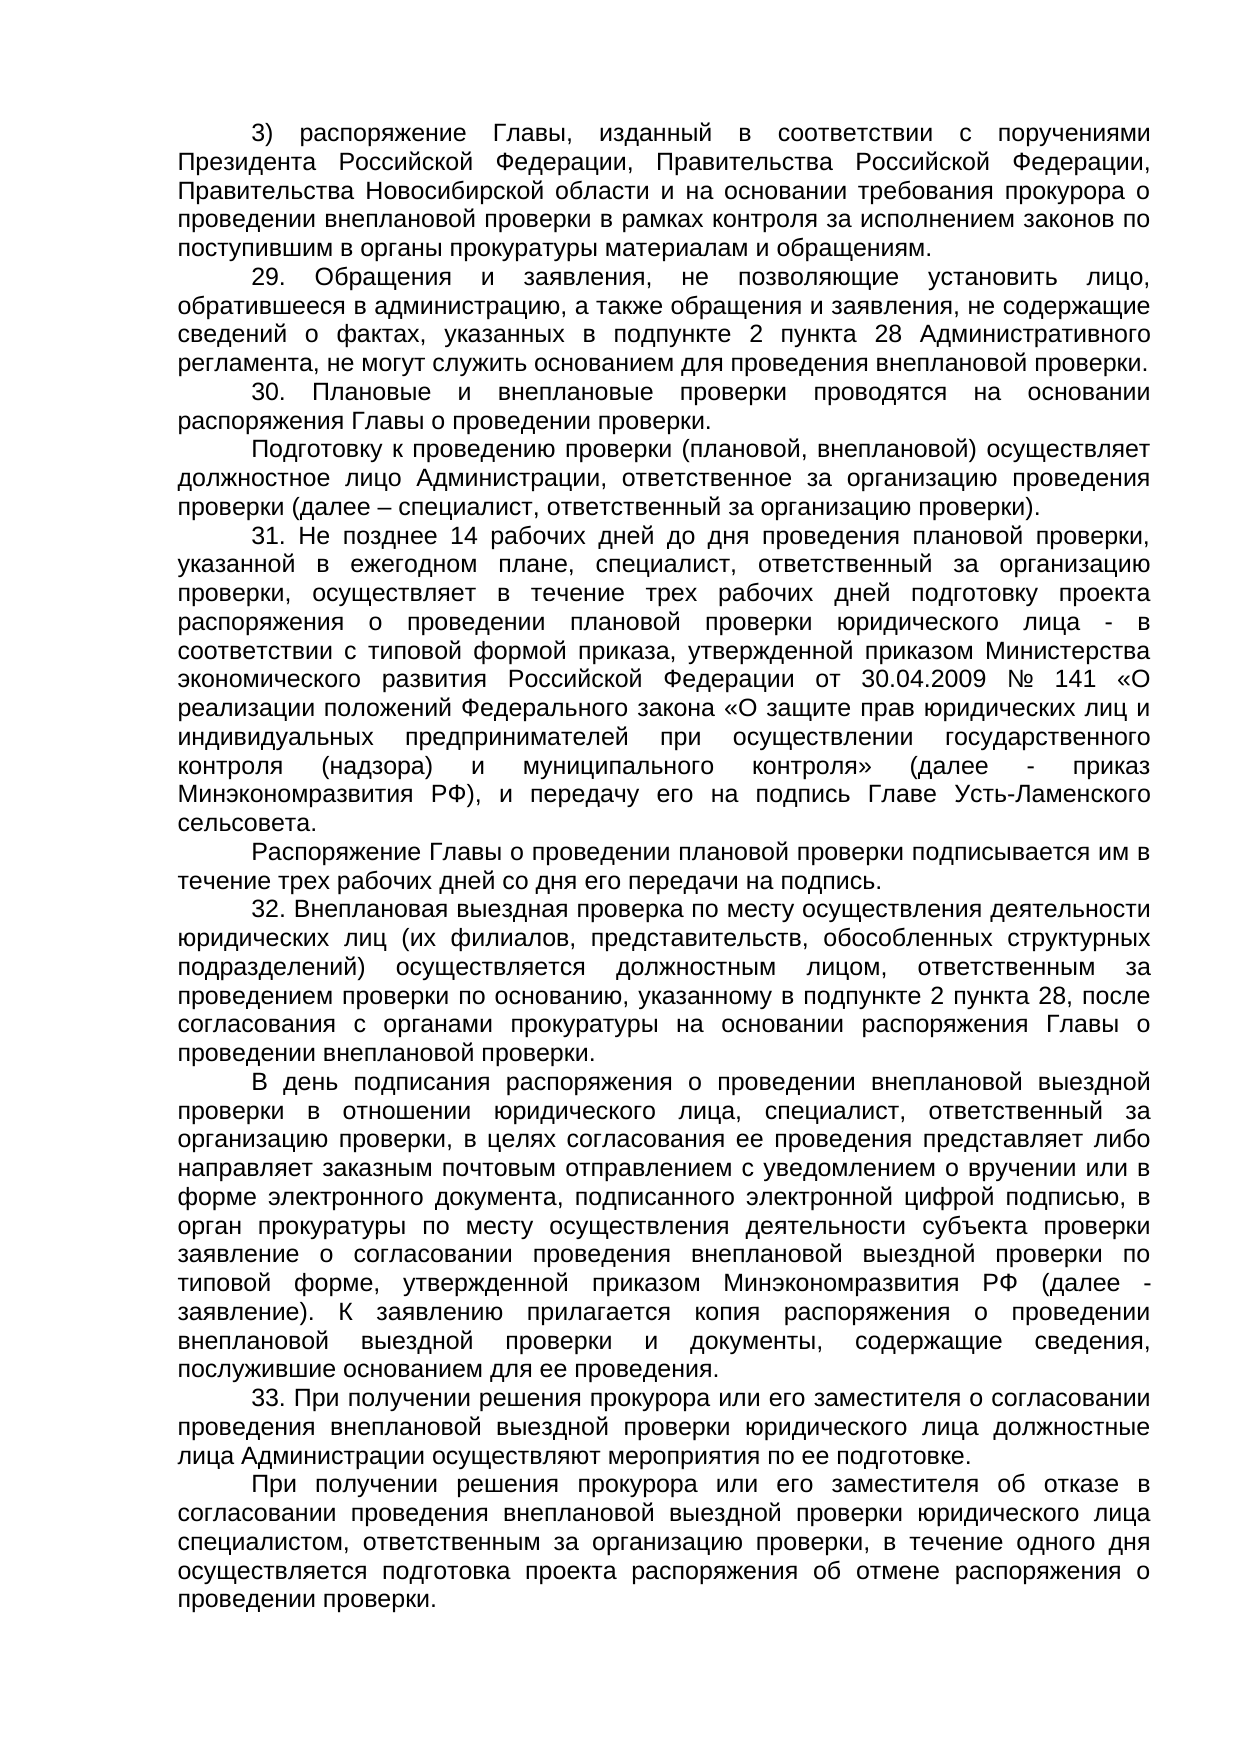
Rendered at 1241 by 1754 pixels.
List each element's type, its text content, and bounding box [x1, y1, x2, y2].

text 33. При получении решения прокурора или его заместителя о согласовании проведения внеплановой выездной проверки юридического лица должностные лица Администрации осуществляют мероприятия по ее подготовке. [177, 1383, 1152, 1469]
text Распоряжение Главы о проведении плановой проверки подписывается им в течение трех рабочих дней со дня его передачи на подпись. [177, 837, 1152, 894]
text 29. Обращения и заявления, не позволяющие установить лицо, обратившееся в администрацию, а также обращения и заявления, не содержащие сведений о фактах, указанных в подпункте 2 пункта 28 Административного регламента, не могут служить основанием для проведения внеплановой проверки. [177, 262, 1152, 377]
text В день подписания распоряжения о проведении внеплановой выездной проверки в отношении юридического лица, специалист, ответственный за организацию проверки, в целях согласования ее проведения представляет либо направляет заказным почтовым отправлением с уведомлением о вручении или в форме электронного документа, подписанного электронной цифрой подписью, в орган прокуратуры по месту осуществления деятельности субъекта проверки заявление о согласовании проведения внеплановой выездной проверки по типовой форме, утвержденной приказом Минэкономразвития РФ (далее - заявление). К заявлению прилагается копия распоряжения о проведении внеплановой выездной проверки и документы, содержащие сведения, послужившие основанием для ее проведения. [177, 1067, 1152, 1383]
text 32. Внеплановая выездная проверка по месту осуществления деятельности юридических лиц (их филиалов, представительств, обособленных структурных подразделений) осуществляется должностным лицом, ответственным за проведением проверки по основанию, указанному в подпункте 2 пункта 28, после согласования с органами прокуратуры на основании распоряжения Главы о проведении внеплановой проверки. [177, 894, 1152, 1067]
text При получении решения прокурора или его заместителя об отказе в согласовании проведения внеплановой выездной проверки юридического лица специалистом, ответственным за организацию проверки, в течение одного дня осуществляется подготовка проекта распоряжения об отмене распоряжения о проведении проверки. [177, 1469, 1152, 1613]
text 30. Плановые и внеплановые проверки проводятся на основании распоряжения Главы о проведении проверки. [177, 377, 1152, 434]
text 31. Не позднее 14 рабочих дней до дня проведения плановой проверки, указанной в ежегодном плане, специалист, ответственный за организацию проверки, осуществляет в течение трех рабочих дней подготовку проекта распоряжения о проведении плановой проверки юридического лица - в соответствии с типовой формой приказа, утвержденной приказом Министерства экономического развития Российской Федерации от 30.04.2009 № 141 «О реализации положений Федерального закона «О защите прав юридических лиц и индивидуальных предпринимателей при осуществлении государственного контроля (надзора) и муниципального контроля» (далее - приказ Минэкономразвития РФ), и передачу его на подпись Главе Усть-Ламенского сельсовета. [177, 521, 1152, 837]
text Подготовку к проведению проверки (плановой, внеплановой) осуществляет должностное лицо Администрации, ответственное за организацию проведения проверки (далее – специалист, ответственный за организацию проверки). [177, 434, 1152, 521]
text 3) распоряжение Главы, изданный в соответствии с поручениями Президента Российской Федерации, Правительства Российской Федерации, Правительства Новосибирской области и на основании требования прокурора о проведении внеплановой проверки в рамках контроля за исполнением законов по поступившим в органы прокуратуры материалам и обращениям. [177, 118, 1152, 262]
